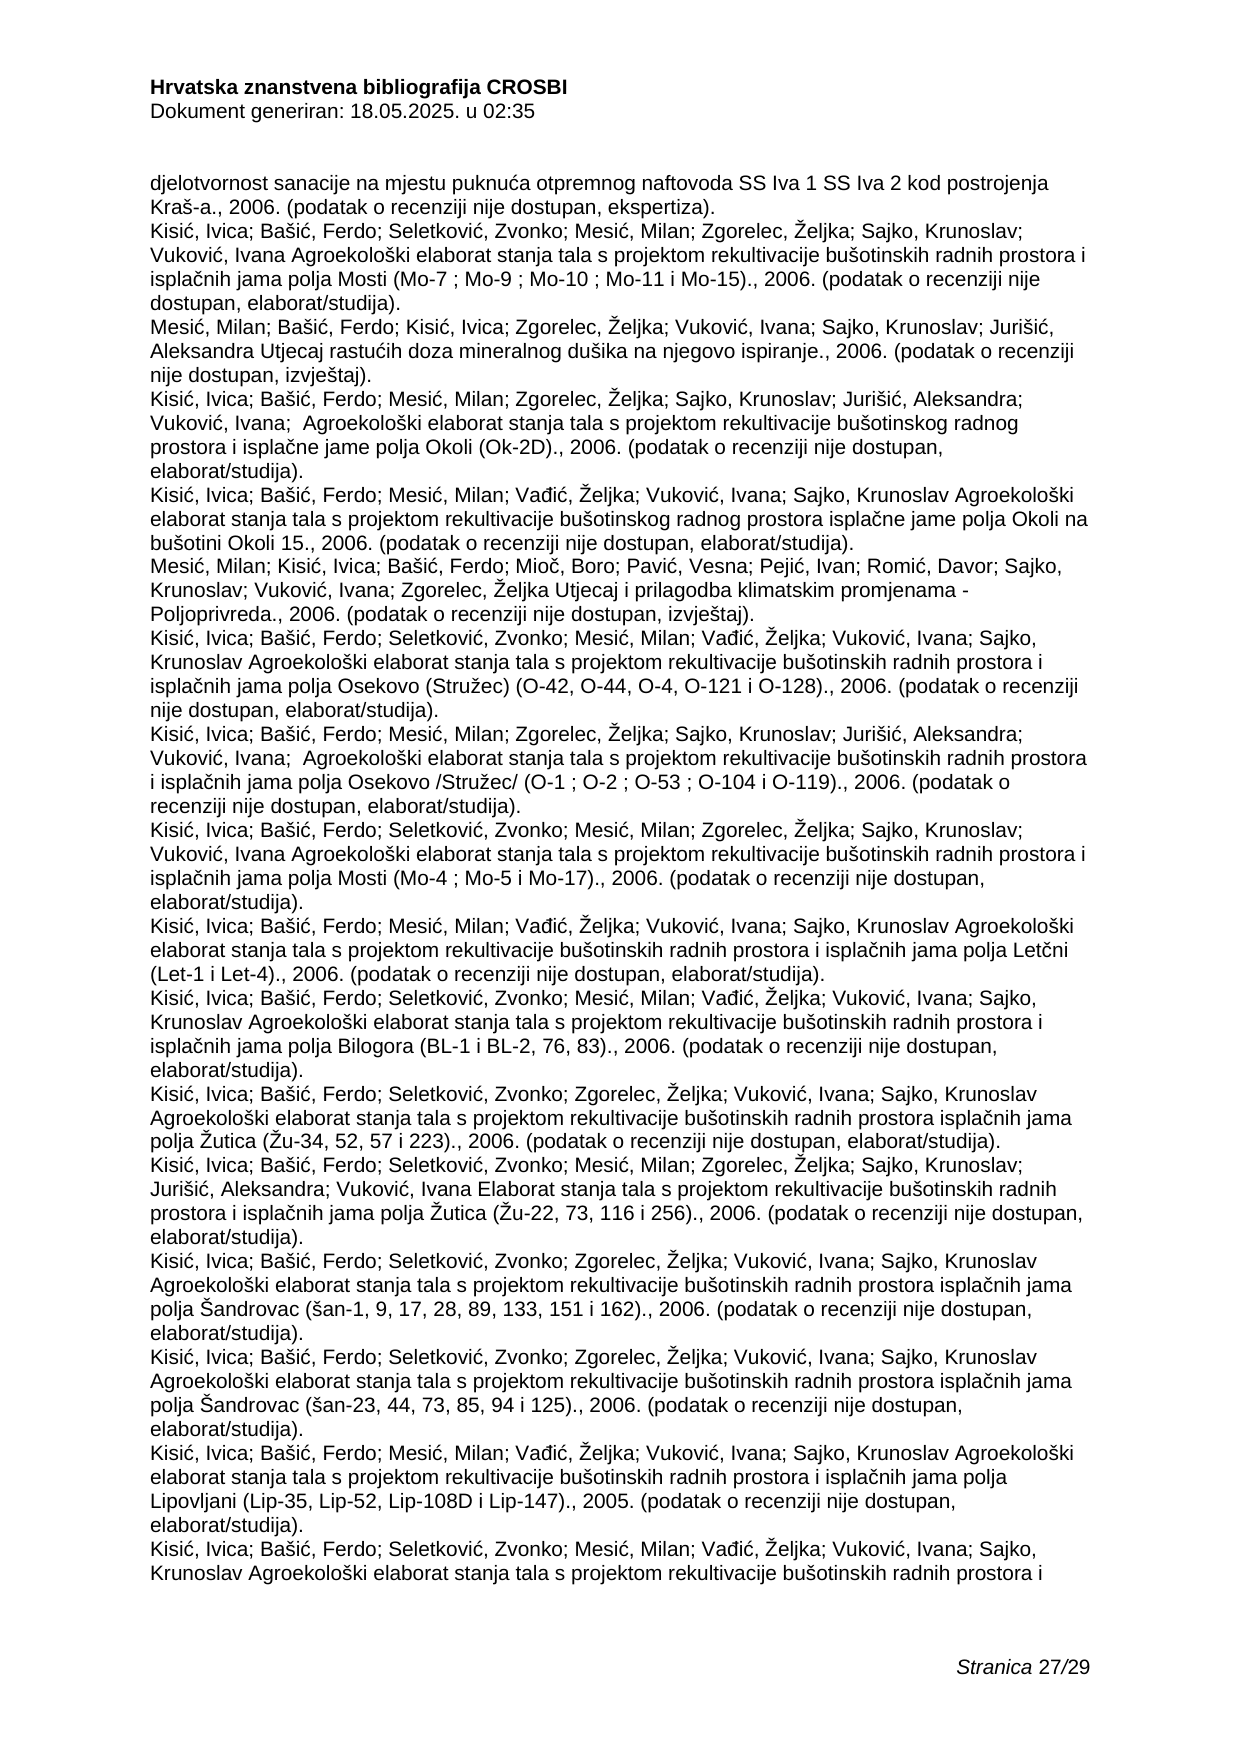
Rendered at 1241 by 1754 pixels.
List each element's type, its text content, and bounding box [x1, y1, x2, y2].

text Kisić, Ivica; Bašić, Ferdo; Seletković, Zvonko; Mesić, Milan; Zgorelec, Željka; Sajko, Krunoslav; Vuković, Ivana [150, 219, 1090, 315]
text Kisić, Ivica; Bašić, Ferdo; Seletković, Zvonko; Mesić, Milan; Zgorelec, Željka; Sajko, Krunoslav; Vuković, Ivana [150, 818, 1090, 914]
text Kisić, Ivica; Bašić, Ferdo; Seletković, Zvonko; Zgorelec, Željka; Vuković, Ivana; Sajko, Krunoslav [150, 1081, 1090, 1153]
text Mesić, Milan; Kisić, Ivica; Bašić, Ferdo; Mioč, Boro; Pavić, Vesna; Pejić, Ivan; Romić, Davor; Sajko, Krunoslav; Vuković, Ivana; Zgorelec, Željka [150, 554, 1090, 626]
text Kisić, Ivica; Bašić, Ferdo; Mesić, Milan; Vađić, Željka; Vuković, Ivana; Sajko, Krunoslav [150, 914, 1090, 986]
text Mesić, Milan; Bašić, Ferdo; Kisić, Ivica; Zgorelec, Željka; Vuković, Ivana; Sajko, Krunoslav; Jurišić, Aleksandra [150, 315, 1090, 387]
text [150, 1441, 1090, 1537]
text Kisić, Ivica; Bašić, Ferdo; Seletković, Zvonko; Mesić, Milan; Zgorelec, Željka; Sajko, Krunoslav; Jurišić, Aleksandra; Vuković, Ivana [150, 1153, 1090, 1249]
text Kisić, Ivica; Bašić, Ferdo; Mesić, Milan; Zgorelec, Željka; Sajko, Krunoslav; Jurišić, Aleksandra; Vuković, Ivana; [150, 387, 1090, 482]
text Kisić, Ivica; Bašić, Ferdo; Seletković, Zvonko; Zgorelec, Željka; Vuković, Ivana; Sajko, Krunoslav [150, 1345, 1090, 1441]
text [150, 1537, 1090, 1584]
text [150, 171, 1090, 219]
text Kisić, Ivica; Bašić, Ferdo; Seletković, Zvonko; Zgorelec, Željka; Vuković, Ivana; Sajko, Krunoslav [150, 1249, 1090, 1345]
text Kisić, Ivica; Bašić, Ferdo; Seletković, Zvonko; Mesić, Milan; Vađić, Željka; Vuković, Ivana; Sajko, Krunoslav [150, 626, 1090, 722]
text Kisić, Ivica; Bašić, Ferdo; Mesić, Milan; Vađić, Željka; Vuković, Ivana; Sajko, Krunoslav [150, 482, 1090, 554]
text Kisić, Ivica; Bašić, Ferdo; Seletković, Zvonko; Mesić, Milan; Vađić, Željka; Vuković, Ivana; Sajko, Krunoslav [150, 986, 1090, 1081]
text Kisić, Ivica; Bašić, Ferdo; Mesić, Milan; Zgorelec, Željka; Sajko, Krunoslav; Jurišić, Aleksandra; Vuković, Ivana; [150, 722, 1090, 818]
